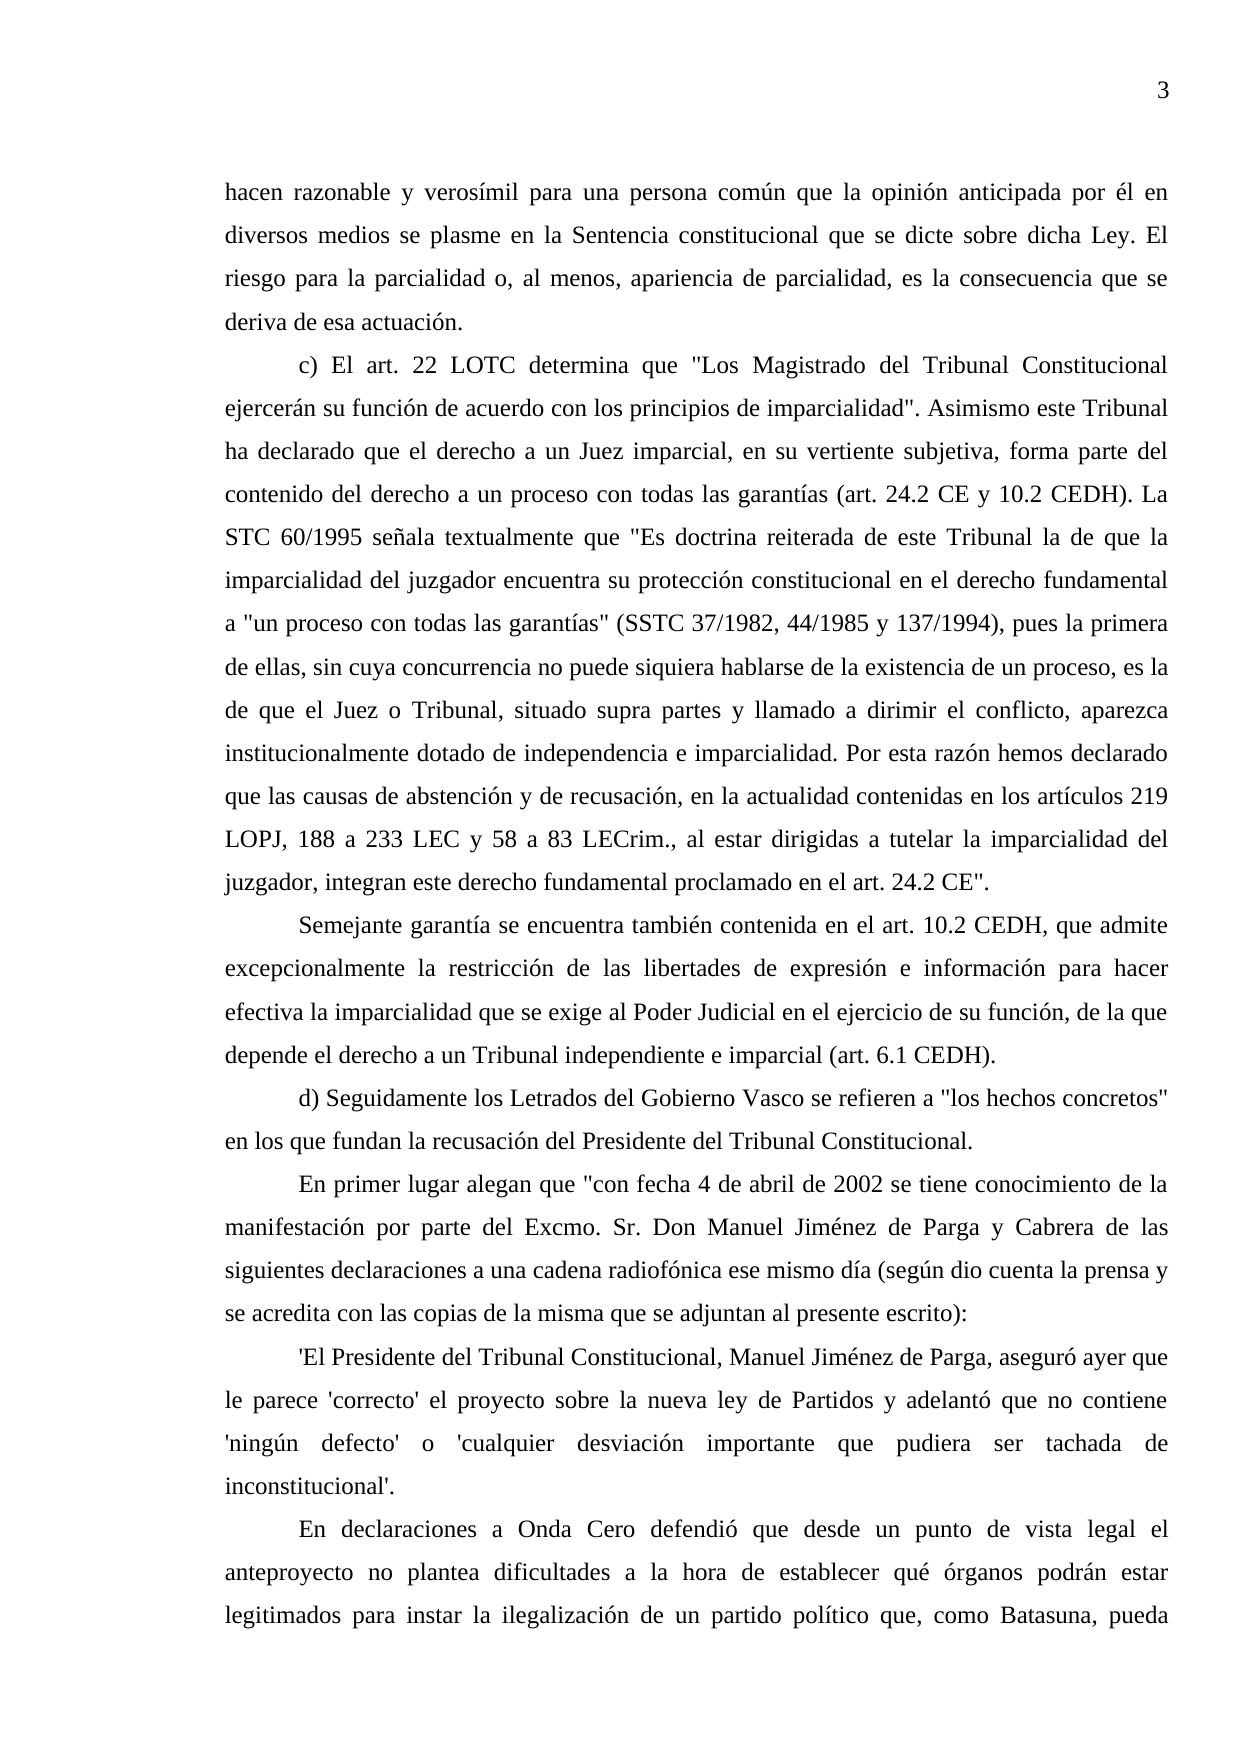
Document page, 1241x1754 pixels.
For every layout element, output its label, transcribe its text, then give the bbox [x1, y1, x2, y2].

text c) El art. 22 LOTC determina que "Los Magistrado del Tribunal Constitucional ejercerán su función de acuerdo con los principios de imparcialidad". Asimismo este Tribunal ha declarado que el derecho a un Juez imparcial, en su vertiente subjetiva, forma parte del contenido del derecho a un proceso con todas las garantías (art. 24.2 CE y 10.2 CEDH). La STC 60/1995 señala textualmente que "Es doctrina reiterada de este Tribunal la de que la imparcialidad del juzgador encuentra su protección constitucional en el derecho fundamental a "un proceso con todas las garantías" (SSTC 37/1982, 44/1985 y 137/1994), pues la primera de ellas, sin cuya concurrencia no puede siquiera hablarse de la existencia de un proceso, es la de que el Juez o Tribunal, situado supra partes y llamado a dirimir el conflicto, aparezca institucionalmente dotado de independencia e imparcialidad. Por esta razón hemos declarado que las causas de abstención y de recusación, en la actualidad contenidas en los artículos 219 LOPJ, 188 a 233 LEC y 58 a 83 LECrim., al estar dirigidas a tutelar la imparcialidad del juzgador, integran este derecho fundamental proclamado en el art. 24.2 CE". [224, 350, 1169, 896]
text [224, 177, 1169, 335]
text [224, 1514, 1169, 1629]
text d) Seguidamente los Letrados del Gobierno Vasco se refieren a "los hechos concretos" en los que fundan la recusación del Presidente del Tribunal Constitucional. [224, 1083, 1169, 1155]
text Semejante garantía se encuentra también contenida en el art. 10.2 CEDH, que admite excepcionalmente la restricción de las libertades de expresión e información para hacer efectiva la imparcialidad que se exige al Poder Judicial en el ejercicio de su función, de la que depende el derecho a un Tribunal independiente e imparcial (art. 6.1 CEDH). [224, 910, 1169, 1068]
text En primer lugar alegan que "con fecha 4 de abril de 2002 se tiene conocimiento de la manifestación por parte del Excmo. Sr. Don Manuel Jiménez de Parga y Cabrera de las siguientes declaraciones a una cadena radiofónica ese mismo día (según dio cuenta la prensa y se acredita con las copias de la misma que se adjuntan al presente escrito): [224, 1169, 1169, 1327]
text 'El Presidente del Tribunal Constitucional, Manuel Jiménez de Parga, aseguró ayer que le parece 'correcto' el proyecto sobre la nueva ley de Partidos y adelantó que no contiene 'ningún defecto' o 'cualquier desviación importante que pudiera ser tachada de inconstitucional'. [224, 1342, 1169, 1500]
